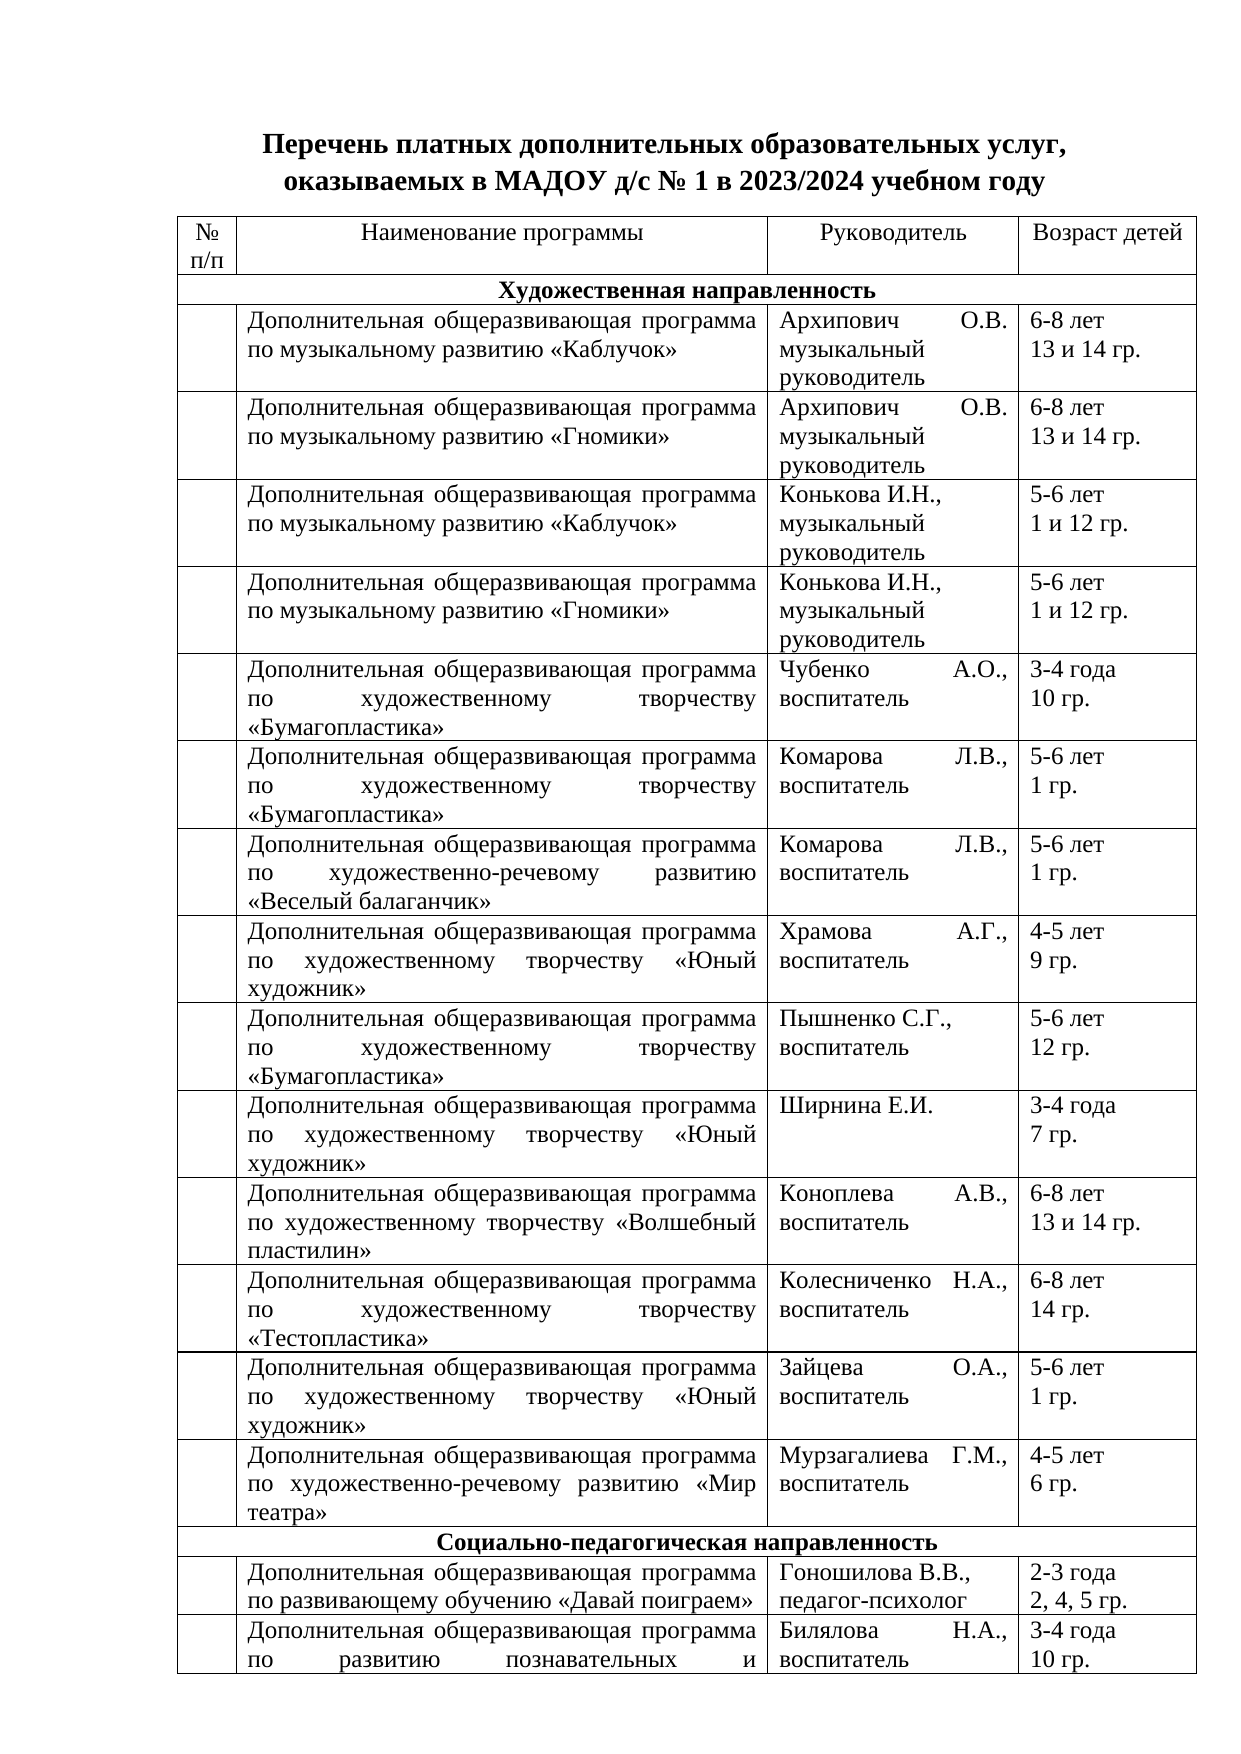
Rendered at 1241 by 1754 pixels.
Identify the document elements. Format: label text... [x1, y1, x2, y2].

table_cell [178, 741, 236, 828]
table_cell Ширнина Е.И. [768, 1091, 1018, 1177]
table_cell 5-6 лет 1 гр. [1019, 741, 1196, 828]
table_cell Колесниченко Н.А., воспитатель [768, 1265, 1018, 1351]
table_cell 5-6 лет 12 гр. [1019, 1003, 1196, 1089]
table_cell [178, 1178, 236, 1264]
table_cell Дополнительная общеразвивающая программа по художественному творчеству «Бумагопластика» [237, 1003, 767, 1089]
table_cell 6-8 лет 13 и 14 гр. [1019, 305, 1196, 391]
table_cell 5-6 лет 1 и 12 гр. [1019, 567, 1196, 653]
table_cell [178, 1615, 236, 1673]
table_header Наименование программы [237, 217, 767, 274]
table_cell Конькова И.Н., музыкальный руководитель [768, 480, 1018, 566]
table_cell [178, 567, 236, 653]
table_cell 5-6 лет 1 гр. [1019, 1353, 1196, 1439]
table_cell [178, 1557, 236, 1614]
table_cell Храмова А.Г., воспитатель [768, 916, 1018, 1002]
table_cell Мурзагалиева Г.М., воспитатель [768, 1440, 1018, 1526]
table_cell Дополнительная общеразвивающая программа по музыкальному развитию «Гномики» [237, 392, 767, 478]
table_cell Гоношилова В.В., педагог-психолог [768, 1557, 1018, 1614]
table_cell Дополнительная общеразвивающая программа по развивающему обучению «Давай поиграем» [237, 1557, 767, 1614]
table_cell Дополнительная общеразвивающая программа по художественному творчеству «Бумагопластика» [237, 741, 767, 828]
table_cell Дополнительная общеразвивающая программа по музыкальному развитию «Гномики» [237, 567, 767, 653]
table_header Руководитель [768, 217, 1018, 274]
table_cell Конькова И.Н., музыкальный руководитель [768, 567, 1018, 653]
table_cell 3-4 года 10 гр. [1019, 1615, 1196, 1673]
table_cell Комарова Л.В., воспитатель [768, 829, 1018, 915]
table_cell [178, 916, 236, 1002]
table_cell 6-8 лет 14 гр. [1019, 1265, 1196, 1351]
table_cell 5-6 лет 1 гр. [1019, 829, 1196, 915]
table_cell Художественная направленность [178, 275, 1196, 304]
table_cell [178, 1265, 236, 1351]
table_cell Архипович О.В. музыкальный руководитель [768, 392, 1018, 478]
table_cell [178, 1440, 236, 1526]
table_cell Пышненко С.Г., воспитатель [768, 1003, 1018, 1089]
table_cell Дополнительная общеразвивающая программа по художественному творчеству «Юный художник» [237, 1353, 767, 1439]
table_cell 4-5 лет 6 гр. [1019, 1440, 1196, 1526]
table_cell Дополнительная общеразвивающая программа по художественному творчеству «Юный художник» [237, 1091, 767, 1177]
table_cell Чубенко А.О., воспитатель [768, 654, 1018, 740]
table_cell [178, 1003, 236, 1089]
table_cell 2-3 года 2, 4, 5 гр. [1019, 1557, 1196, 1614]
table_cell 4-5 лет 9 гр. [1019, 916, 1196, 1002]
table_cell Дополнительная общеразвивающая программа по художественному творчеству «Юный художник» [237, 916, 767, 1002]
table_cell [178, 654, 236, 740]
table_cell [178, 480, 236, 566]
table_cell Коноплева А.В., воспитатель [768, 1178, 1018, 1264]
table_cell Дополнительная общеразвивающая программа по музыкальному развитию «Каблучок» [237, 305, 767, 391]
table_cell 3-4 года 10 гр. [1019, 654, 1196, 740]
table_cell Дополнительная общеразвивающая программа по художественному творчеству «Тестопластика» [237, 1265, 767, 1351]
table_cell Дополнительная общеразвивающая программа по музыкальному развитию «Каблучок» [237, 480, 767, 566]
table_cell Дополнительная общеразвивающая программа по художественному творчеству «Бумагопластика» [237, 654, 767, 740]
table_cell [178, 1353, 236, 1439]
table_cell Социально-педагогическая направленность [178, 1527, 1196, 1556]
table_cell [178, 305, 236, 391]
table_cell [178, 1091, 236, 1177]
table_cell Архипович О.В. музыкальный руководитель [768, 305, 1018, 391]
table_header № п/п [178, 217, 236, 274]
table_cell Дополнительная общеразвивающая программа по художественно-речевому развитию «Мир театра» [237, 1440, 767, 1526]
table_header Возраст детей [1019, 217, 1196, 274]
table_cell Зайцева О.А., воспитатель [768, 1353, 1018, 1439]
table_cell 3-4 года 7 гр. [1019, 1091, 1196, 1177]
table_cell Комарова Л.В., воспитатель [768, 741, 1018, 828]
table_cell Дополнительная общеразвивающая программа по художественному творчеству «Волшебный пластилин» [237, 1178, 767, 1264]
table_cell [768, 1615, 1018, 1673]
table_cell Дополнительная общеразвивающая программа по художественно-речевому развитию «Веселый балаганчик» [237, 829, 767, 915]
table_cell 6-8 лет 13 и 14 гр. [1019, 392, 1196, 478]
table_cell 6-8 лет 13 и 14 гр. [1019, 1178, 1196, 1264]
table_cell [178, 829, 236, 915]
text Перечень платных дополнительных образовательных услуг, оказываемых в МАДОУ д/с № 1 в 2023/2024 учебном году [177, 127, 1152, 196]
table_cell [237, 1615, 767, 1673]
table_cell 5-6 лет 1 и 12 гр. [1019, 480, 1196, 566]
table_cell [178, 392, 236, 478]
